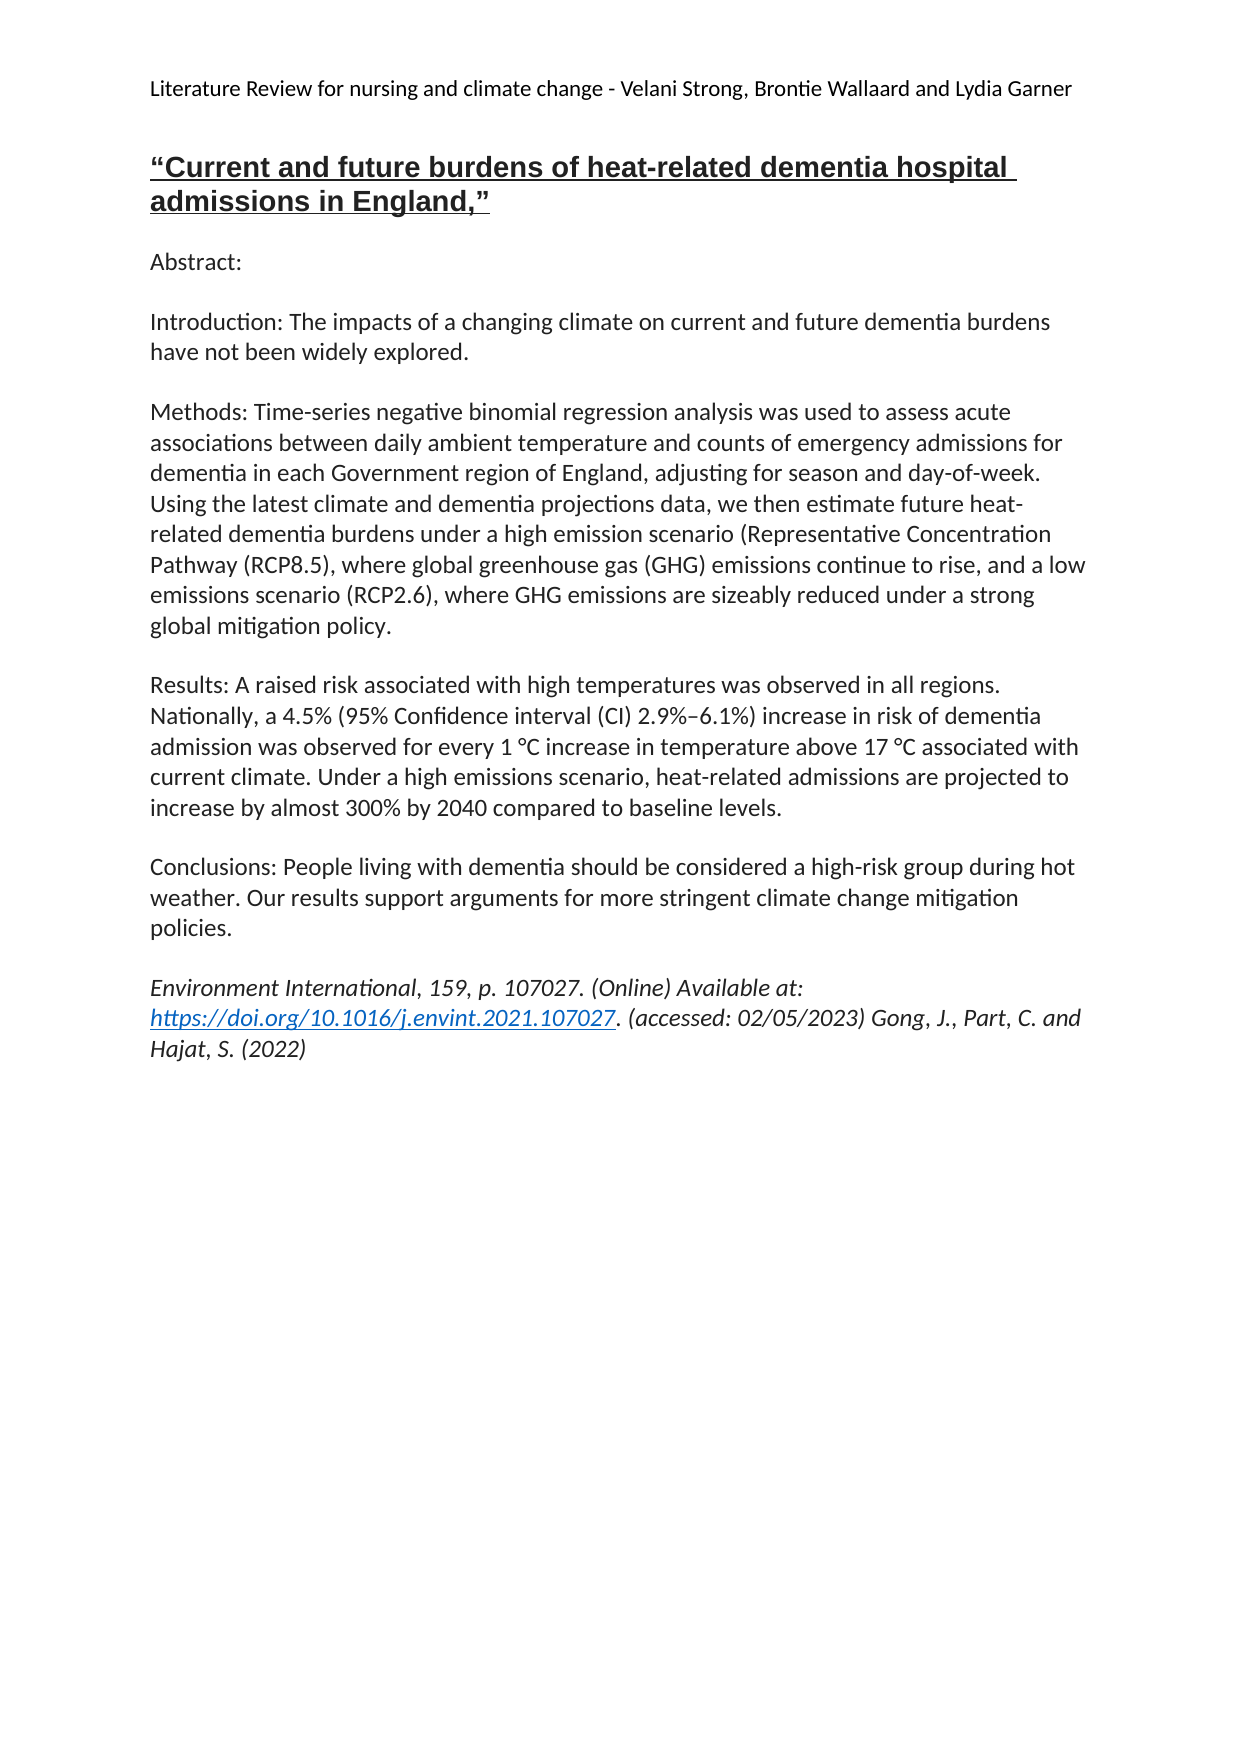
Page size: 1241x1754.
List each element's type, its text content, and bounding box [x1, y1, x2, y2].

text Abstract: [150, 246, 1090, 277]
text “Current and future burdens of heat-related dementia hospital admissions in England,” [150, 150, 1090, 217]
text Introduction: The impacts of a changing climate on current and future dementia burdens have not been widely explored. [150, 306, 1090, 367]
text Environment International, 159, p. 107027. (Online) Available at: https://doi.org/10.1016/j.envint.2021.107027. (accessed: 02/05/2023) Gong, J., Part, C. and Hajat, S. (2022) [150, 972, 1090, 1064]
text Conclusions: People living with dementia should be considered a high-risk group during hot weather. Our results support arguments for more stringent climate change mitigation policies. [150, 851, 1090, 943]
text Results: A raised risk associated with high temperatures was observed in all regions. Nationally, a 4.5% (95% Confidence interval (CI) 2.9%–6.1%) increase in risk of dementia admission was observed for every 1 °C increase in temperature above 17 °C associated with current climate. Under a high emissions scenario, heat-related admissions are projected to increase by almost 300% by 2040 compared to baseline levels. [150, 669, 1090, 822]
text Methods: Time-series negative binomial regression analysis was used to assess acute associations between daily ambient temperature and counts of emergency admissions for dementia in each Government region of England, adjusting for season and day-of-week. Using the latest climate and dementia projections data, we then estimate future heat-related dementia burdens under a high emission scenario (Representative Concentration Pathway (RCP8.5), where global greenhouse gas (GHG) emissions continue to rise, and a low emissions scenario (RCP2.6), where GHG emissions are sizeably reduced under a strong global mitigation policy. [150, 396, 1090, 640]
